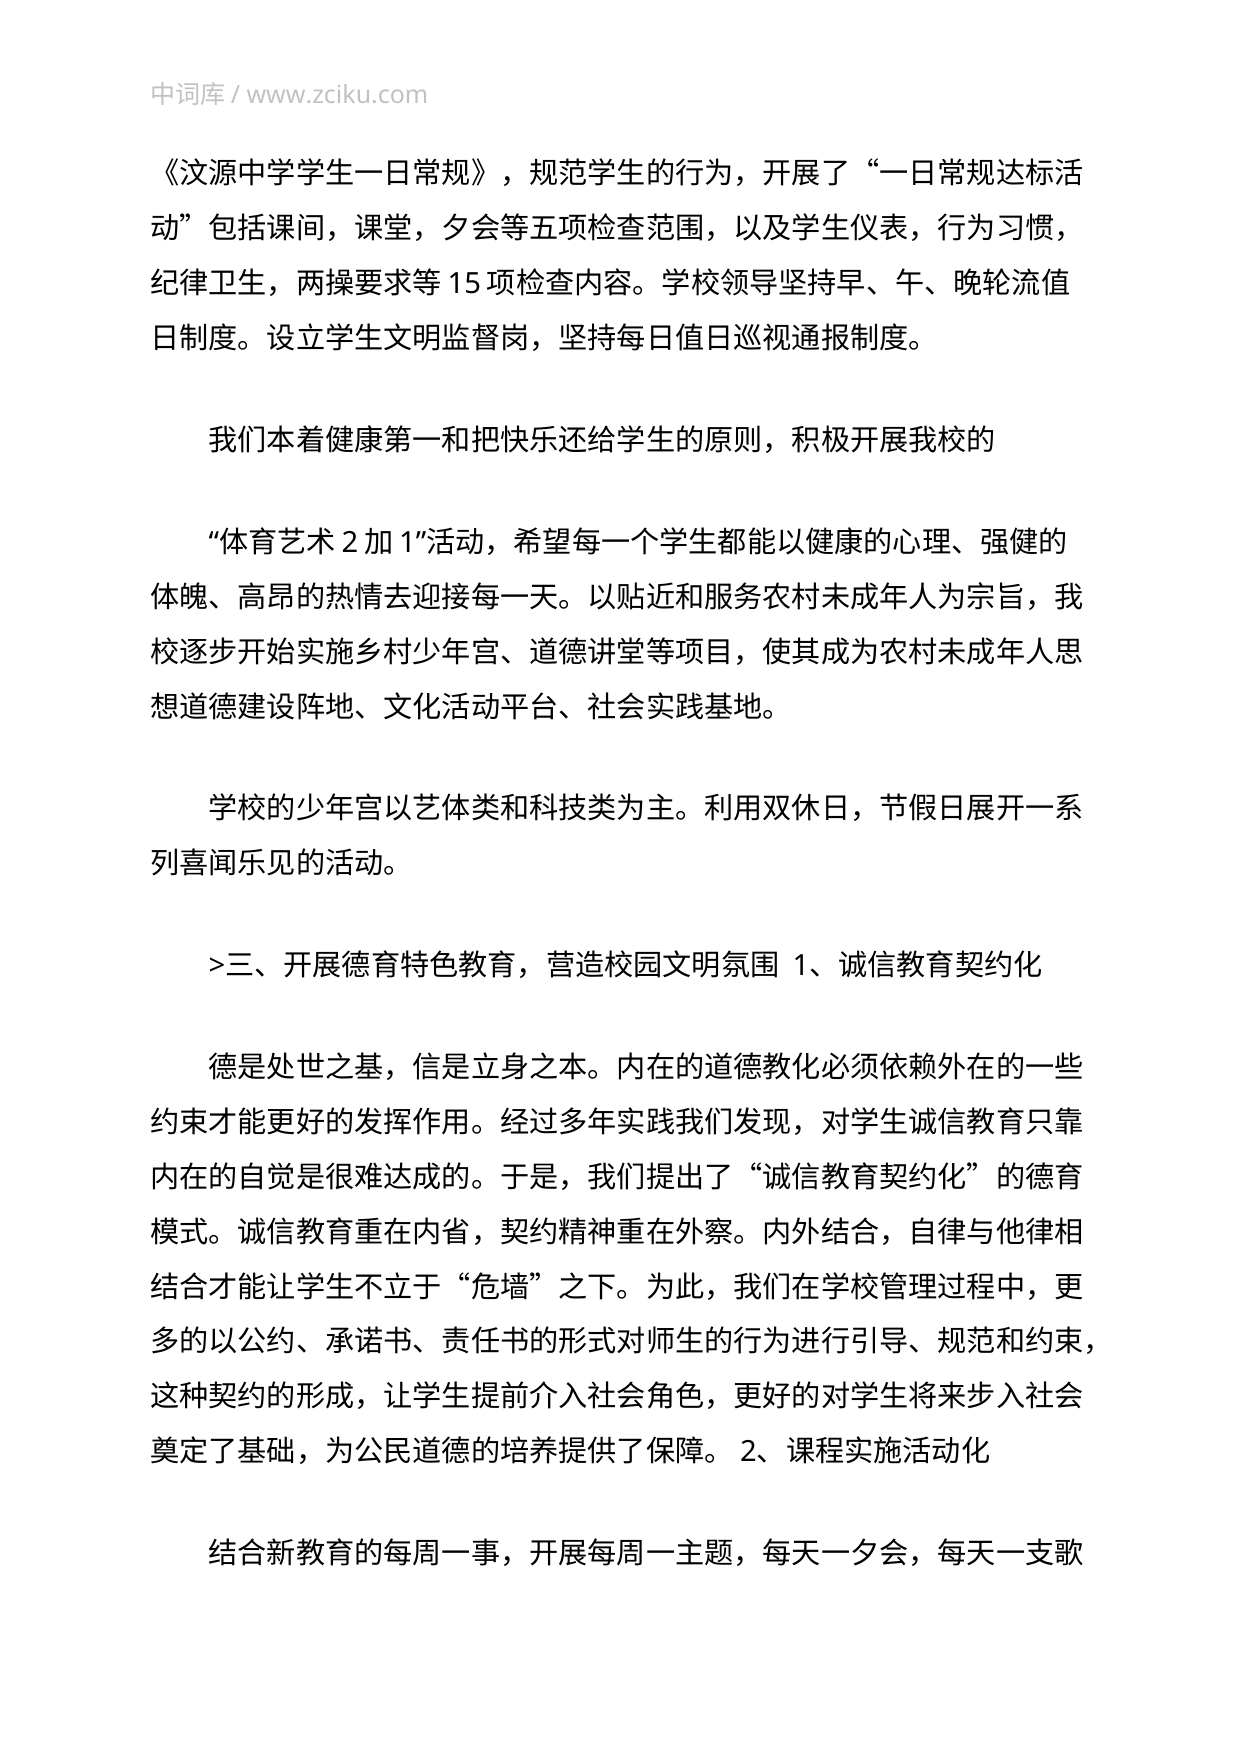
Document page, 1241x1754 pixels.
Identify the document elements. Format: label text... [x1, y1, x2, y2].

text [150, 150, 1090, 357]
text 学校的少年宫以艺体类和科技类为主。利用双休日，节假日展开一系列喜闻乐见的活动。 [150, 785, 1090, 882]
text >三、开展德育特色教育，营造校园文明氛围 1、诚信教育契约化 [150, 942, 1090, 984]
text 我们本着健康第一和把快乐还给学生的原则，积极开展我校的 [150, 417, 1090, 459]
text 德是处世之基，信是立身之本。内在的道德教化必须依赖外在的一些约束才能更好的发挥作用。经过多年实践我们发现，对学生诚信教育只靠内在的自觉是很难达成的。于是，我们提出了“诚信教育契约化”的德育模式。诚信教育重在内省，契约精神重在外察。内外结合，自律与他律相结合才能让学生不立于“危墙”之下。为此，我们在学校管理过程中，更多的以公约、承诺书、责任书的形式对师生的行为进行引导、规范和约束，这种契约的形成，让学生提前介入社会角色，更好的对学生将来步入社会奠定了基础，为公民道德的培养提供了保障。 2、课程实施活动化 [150, 1043, 1090, 1470]
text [150, 1530, 1090, 1572]
text “体育艺术2加1”活动，希望每一个学生都能以健康的心理、强健的体魄、高昂的热情去迎接每一天。以贴近和服务农村未成年人为宗旨，我校逐步开始实施乡村少年宫、道德讲堂等项目，使其成为农村未成年人思想道德建设阵地、文化活动平台、社会实践基地。 [150, 518, 1090, 725]
